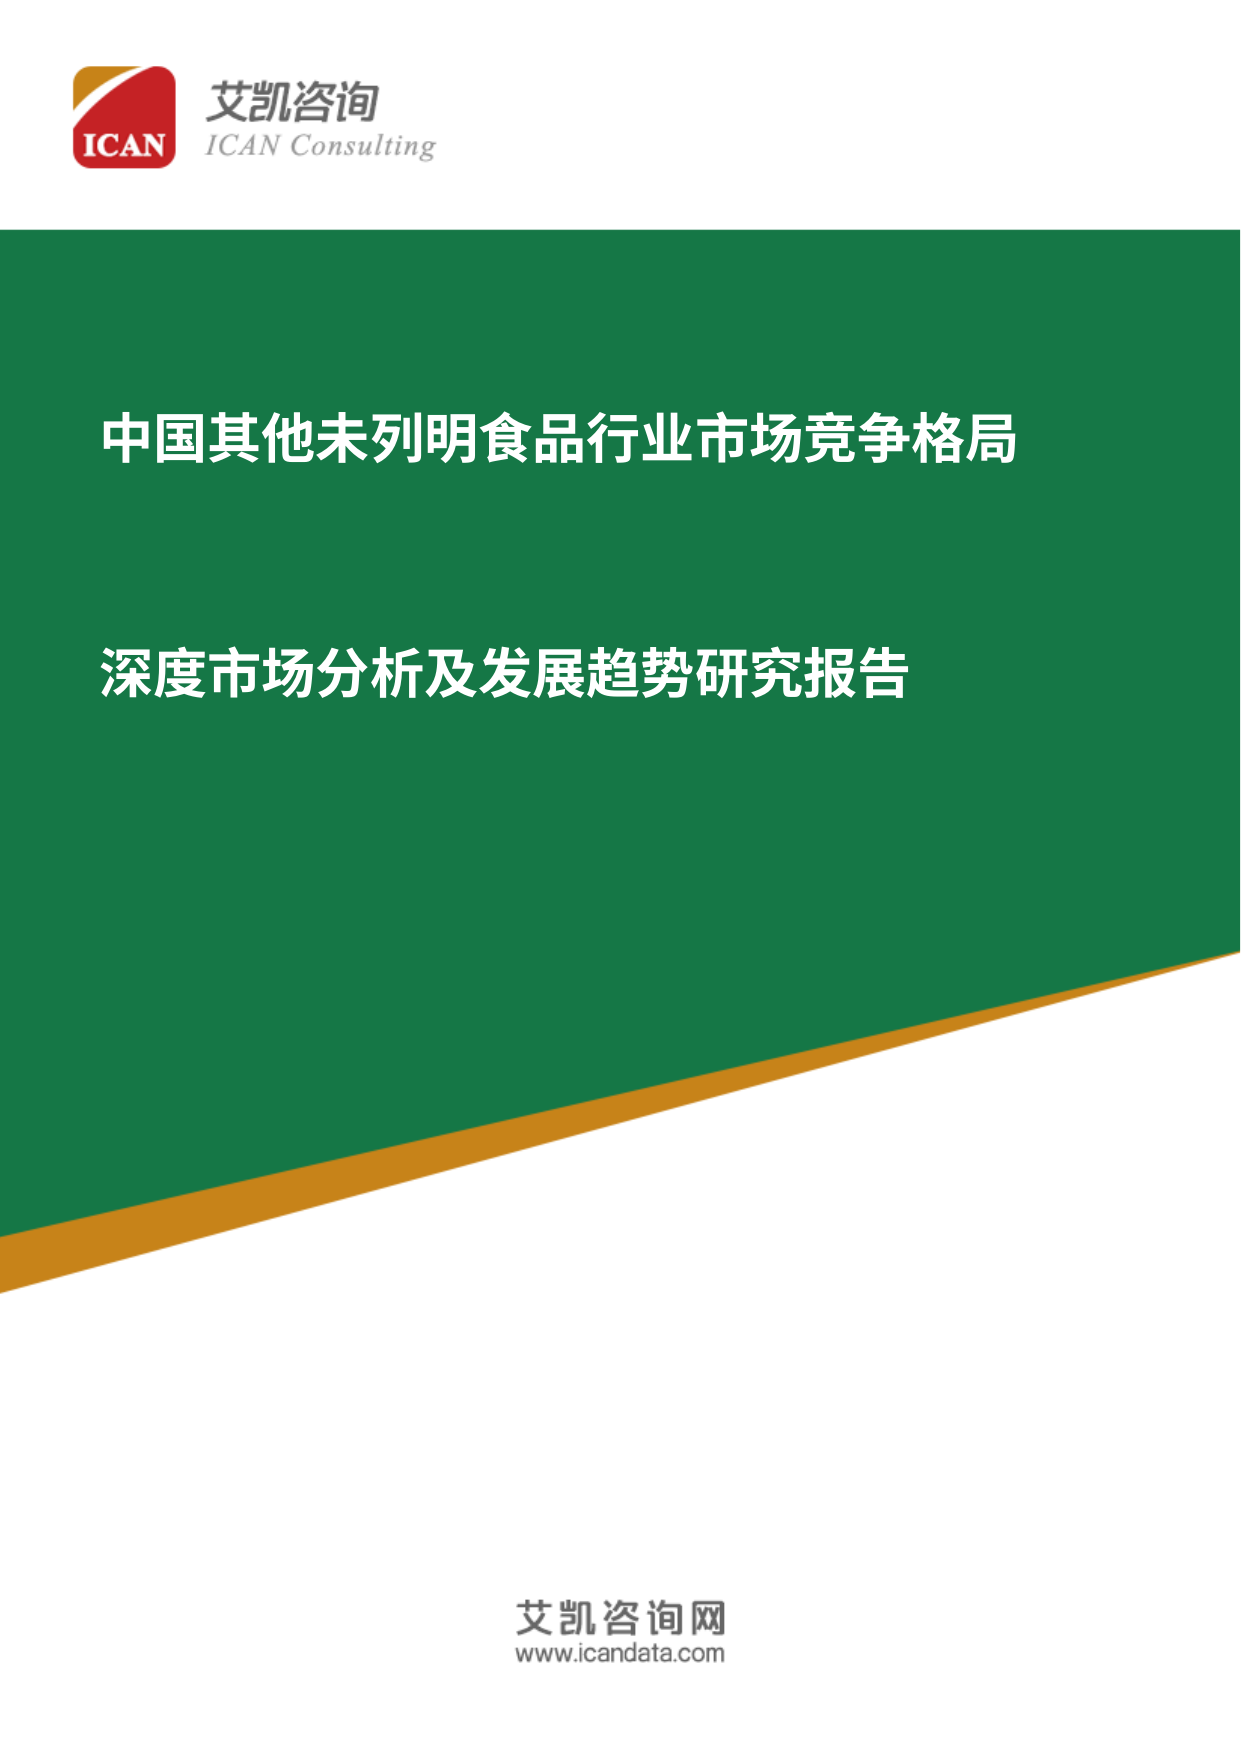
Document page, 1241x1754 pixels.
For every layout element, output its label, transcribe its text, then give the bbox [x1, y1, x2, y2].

subtitle 中国其他未列明食品行业市场竞争格局深度市场分析及发展趋势研究报告 [99, 386, 1053, 718]
picture [0, 5, 1241, 1754]
